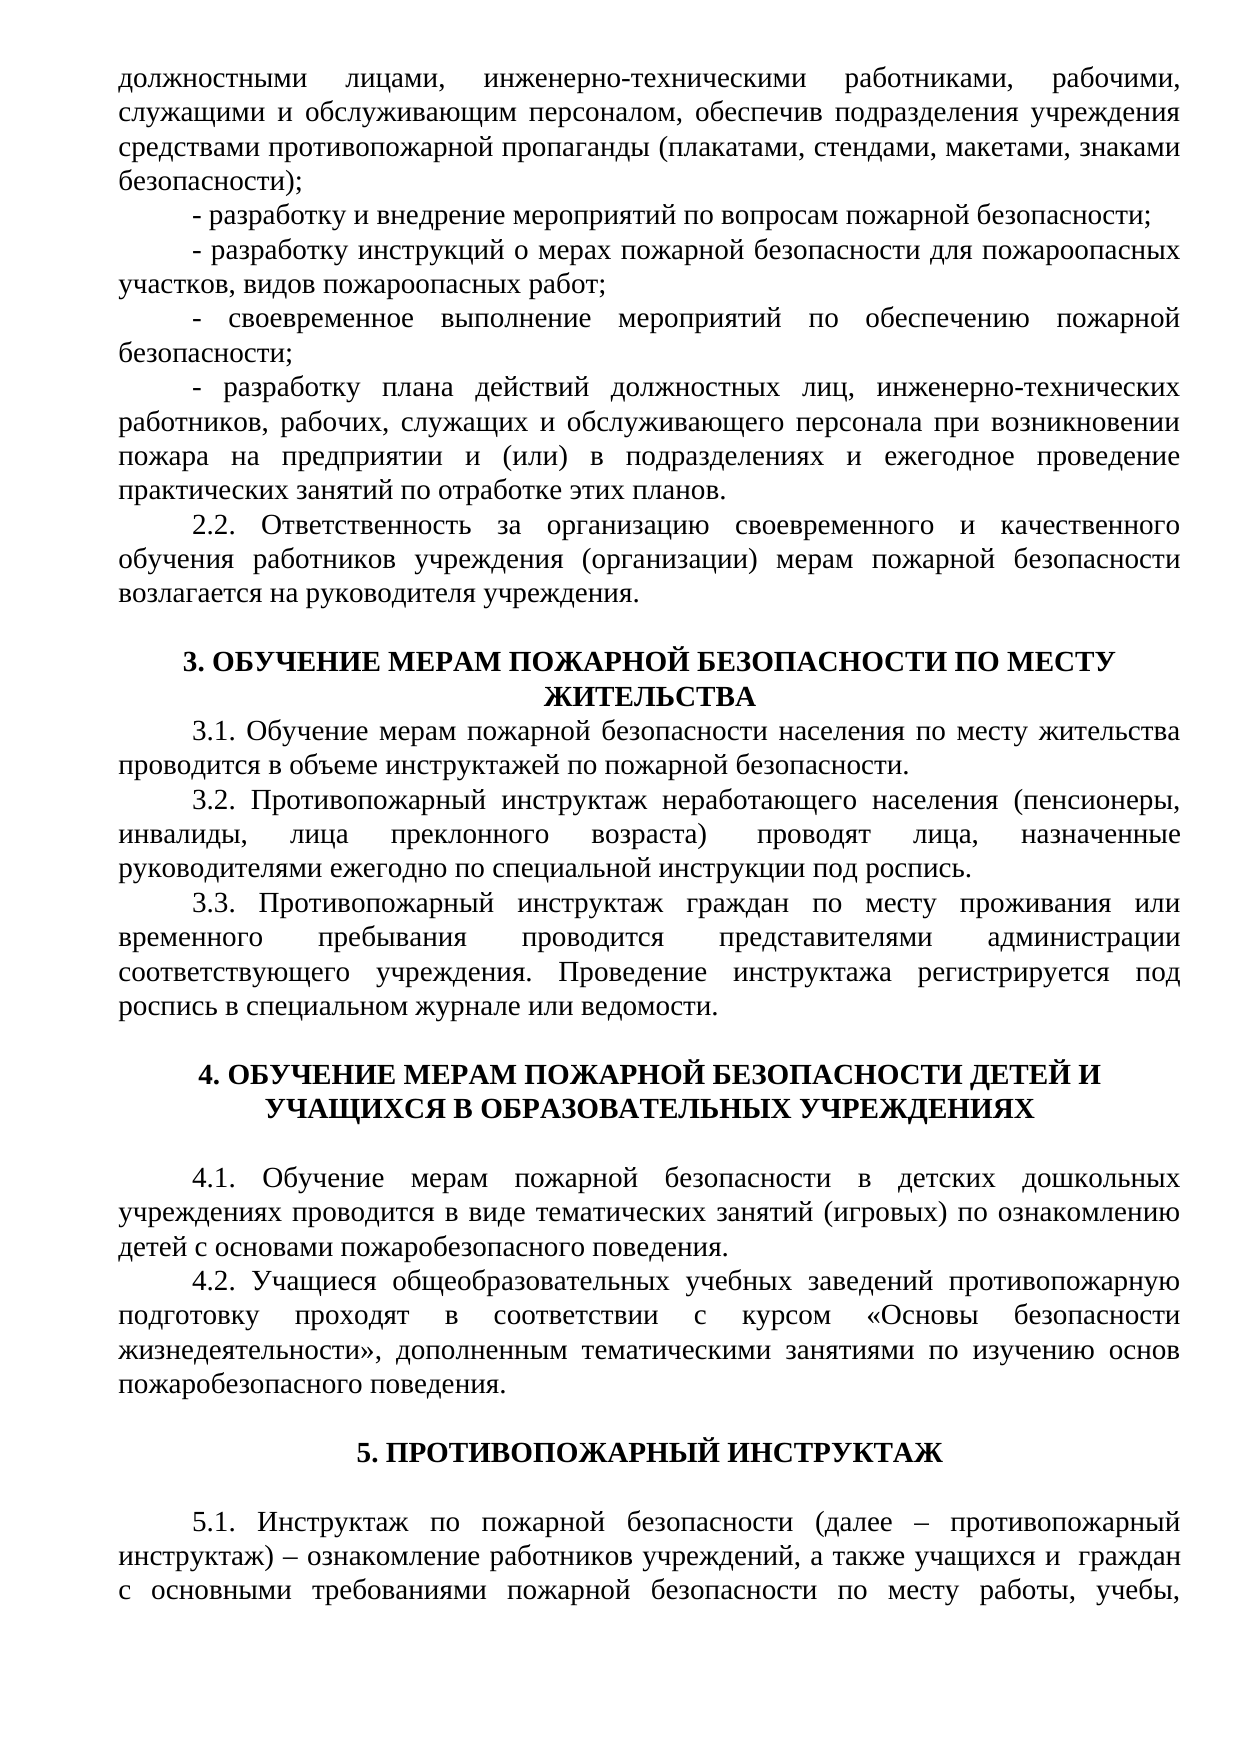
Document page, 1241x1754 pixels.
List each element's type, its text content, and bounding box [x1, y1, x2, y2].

text 3.1. Обучение мерам пожарной безопасности населения по месту жительства проводится в объеме инструктажей по пожарной безопасности. [118, 712, 1181, 781]
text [118, 1503, 1181, 1606]
text 4.2. Учащиеся общеобразовательных учебных заведений противопожарную подготовку проходят в соответствии с курсом «Основы безопасности жизнедеятельности», дополненным тематическими занятиями по изучению основ пожаробезопасного поведения. [118, 1262, 1181, 1400]
text - своевременное выполнение мероприятий по обеспечению пожарной безопасности; [118, 300, 1181, 368]
text 4. ОБУЧЕНИЕ МЕРАМ ПОЖАРНОЙ БЕЗОПАСНОСТИ ДЕТЕЙ И УЧАЩИХСЯ В ОБРАЗОВАТЕЛЬНЫХ УЧРЕЖДЕНИЯХ [118, 1056, 1181, 1125]
text - разработку и внедрение мероприятий по вопросам пожарной безопасности; [118, 197, 1181, 231]
text 3.2. Противопожарный инструктаж неработающего населения (пенсионеры, инвалиды, лица преклонного возраста) проводят лица, назначенные руководителями ежегодно по специальной инструкции под роспись. [118, 781, 1181, 884]
text - разработку инструкций о мерах пожарной безопасности для пожароопасных участков, видов пожароопасных работ; [118, 231, 1181, 300]
text 4.1. Обучение мерам пожарной безопасности в детских дошкольных учреждениях проводится в виде тематических занятий (игровых) по ознакомлению детей с основами пожаробезопасного поведения. [118, 1159, 1181, 1262]
text 2.2. Ответственность за организацию своевременного и качественного обучения работников учреждения (организации) мерам пожарной безопасности возлагается на руководителя учреждения. [118, 506, 1181, 609]
text 5. ПРОТИВОПОЖАРНЫЙ ИНСТРУКТАЖ [118, 1434, 1181, 1468]
text 3. ОБУЧЕНИЕ МЕРАМ ПОЖАРНОЙ БЕЗОПАСНОСТИ ПО МЕСТУ ЖИТЕЛЬСТВА [118, 643, 1181, 712]
text - разработку плана действий должностных лиц, инженерно-технических работников, рабочих, служащих и обслуживающего персонала при возникновении пожара на предприятии и (или) в подразделениях и ежегодное проведение практических занятий по отработке этих планов. [118, 368, 1181, 506]
text 3.3. Противопожарный инструктаж граждан по месту проживания или временного пребывания проводится представителями администрации соответствующего учреждения. Проведение инструктажа регистрируется под роспись в специальном журнале или ведомости. [118, 884, 1181, 1022]
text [118, 59, 1181, 197]
